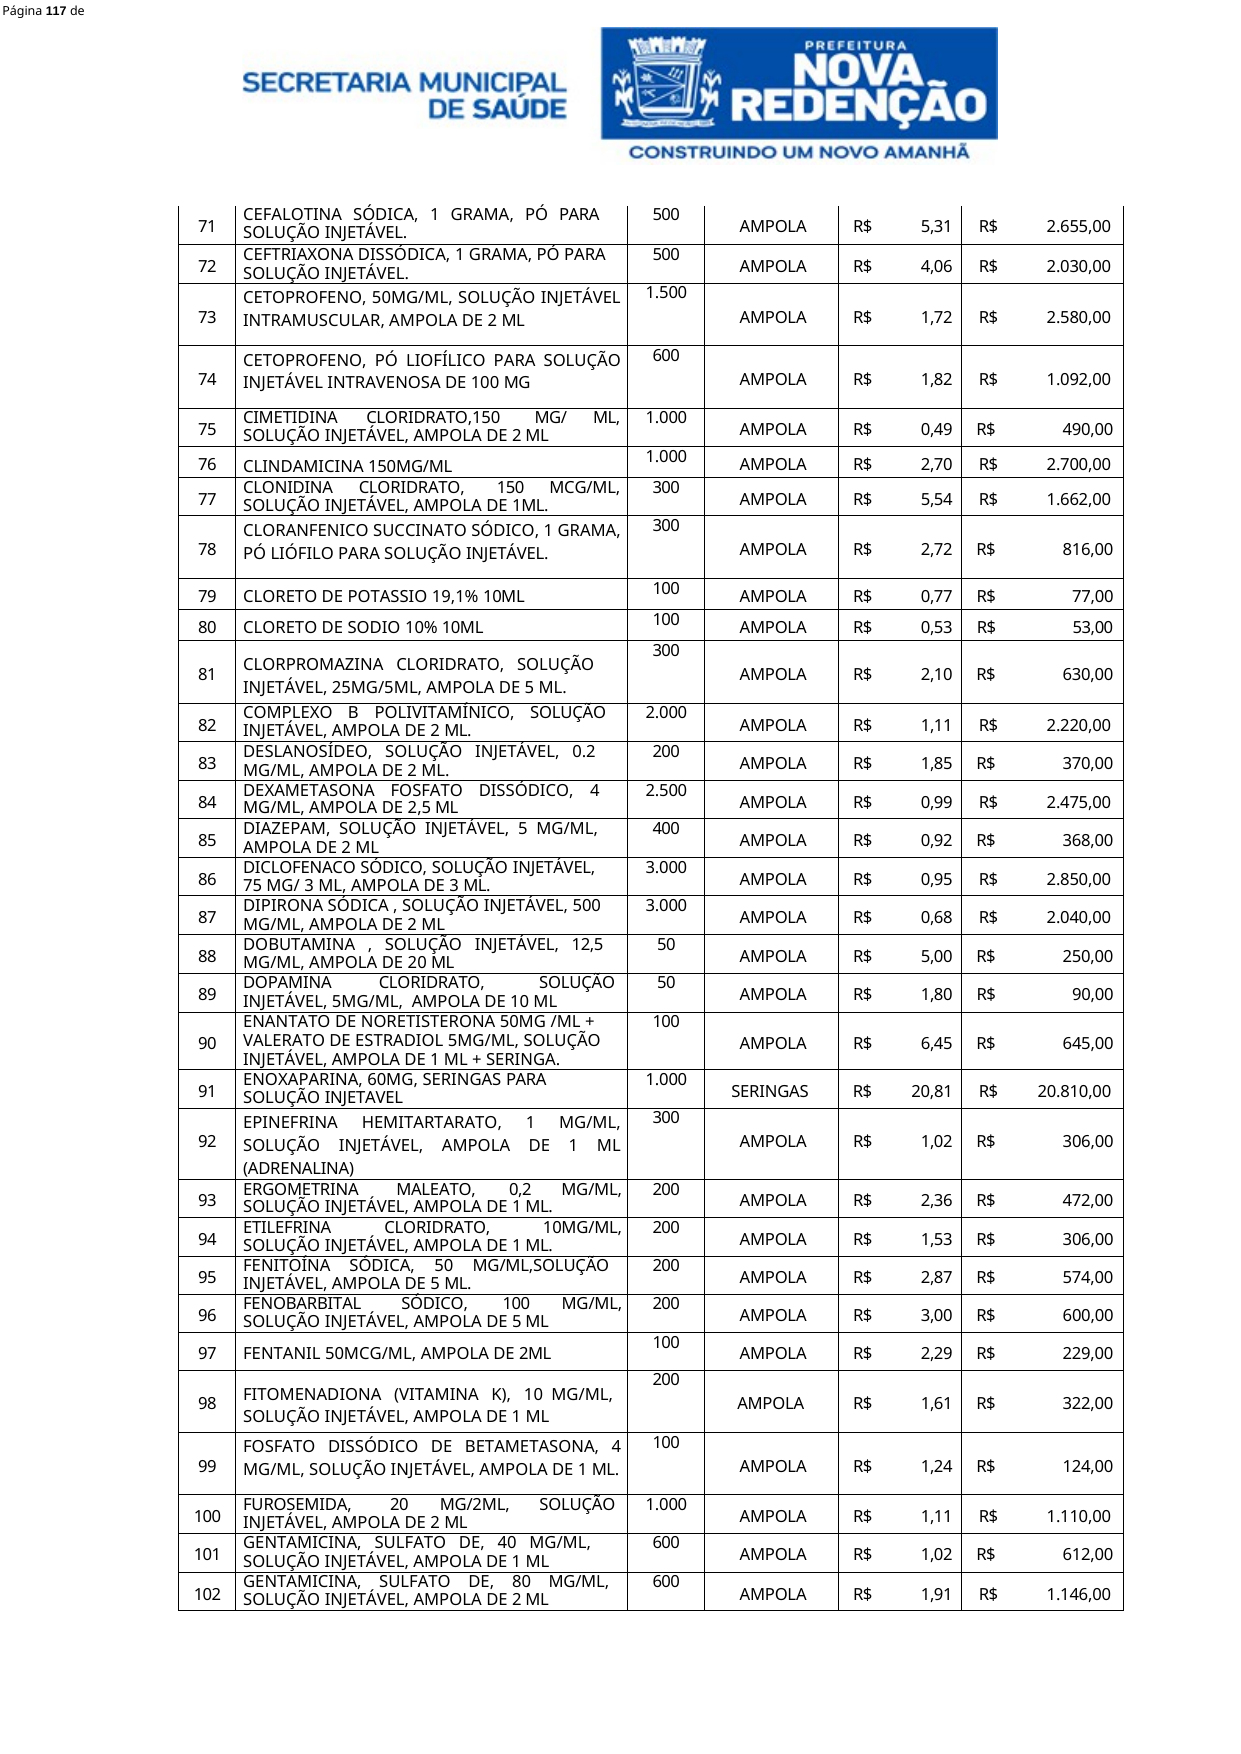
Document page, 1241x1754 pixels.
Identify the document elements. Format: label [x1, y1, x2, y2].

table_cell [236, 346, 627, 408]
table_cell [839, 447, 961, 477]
picture [242, 27, 998, 165]
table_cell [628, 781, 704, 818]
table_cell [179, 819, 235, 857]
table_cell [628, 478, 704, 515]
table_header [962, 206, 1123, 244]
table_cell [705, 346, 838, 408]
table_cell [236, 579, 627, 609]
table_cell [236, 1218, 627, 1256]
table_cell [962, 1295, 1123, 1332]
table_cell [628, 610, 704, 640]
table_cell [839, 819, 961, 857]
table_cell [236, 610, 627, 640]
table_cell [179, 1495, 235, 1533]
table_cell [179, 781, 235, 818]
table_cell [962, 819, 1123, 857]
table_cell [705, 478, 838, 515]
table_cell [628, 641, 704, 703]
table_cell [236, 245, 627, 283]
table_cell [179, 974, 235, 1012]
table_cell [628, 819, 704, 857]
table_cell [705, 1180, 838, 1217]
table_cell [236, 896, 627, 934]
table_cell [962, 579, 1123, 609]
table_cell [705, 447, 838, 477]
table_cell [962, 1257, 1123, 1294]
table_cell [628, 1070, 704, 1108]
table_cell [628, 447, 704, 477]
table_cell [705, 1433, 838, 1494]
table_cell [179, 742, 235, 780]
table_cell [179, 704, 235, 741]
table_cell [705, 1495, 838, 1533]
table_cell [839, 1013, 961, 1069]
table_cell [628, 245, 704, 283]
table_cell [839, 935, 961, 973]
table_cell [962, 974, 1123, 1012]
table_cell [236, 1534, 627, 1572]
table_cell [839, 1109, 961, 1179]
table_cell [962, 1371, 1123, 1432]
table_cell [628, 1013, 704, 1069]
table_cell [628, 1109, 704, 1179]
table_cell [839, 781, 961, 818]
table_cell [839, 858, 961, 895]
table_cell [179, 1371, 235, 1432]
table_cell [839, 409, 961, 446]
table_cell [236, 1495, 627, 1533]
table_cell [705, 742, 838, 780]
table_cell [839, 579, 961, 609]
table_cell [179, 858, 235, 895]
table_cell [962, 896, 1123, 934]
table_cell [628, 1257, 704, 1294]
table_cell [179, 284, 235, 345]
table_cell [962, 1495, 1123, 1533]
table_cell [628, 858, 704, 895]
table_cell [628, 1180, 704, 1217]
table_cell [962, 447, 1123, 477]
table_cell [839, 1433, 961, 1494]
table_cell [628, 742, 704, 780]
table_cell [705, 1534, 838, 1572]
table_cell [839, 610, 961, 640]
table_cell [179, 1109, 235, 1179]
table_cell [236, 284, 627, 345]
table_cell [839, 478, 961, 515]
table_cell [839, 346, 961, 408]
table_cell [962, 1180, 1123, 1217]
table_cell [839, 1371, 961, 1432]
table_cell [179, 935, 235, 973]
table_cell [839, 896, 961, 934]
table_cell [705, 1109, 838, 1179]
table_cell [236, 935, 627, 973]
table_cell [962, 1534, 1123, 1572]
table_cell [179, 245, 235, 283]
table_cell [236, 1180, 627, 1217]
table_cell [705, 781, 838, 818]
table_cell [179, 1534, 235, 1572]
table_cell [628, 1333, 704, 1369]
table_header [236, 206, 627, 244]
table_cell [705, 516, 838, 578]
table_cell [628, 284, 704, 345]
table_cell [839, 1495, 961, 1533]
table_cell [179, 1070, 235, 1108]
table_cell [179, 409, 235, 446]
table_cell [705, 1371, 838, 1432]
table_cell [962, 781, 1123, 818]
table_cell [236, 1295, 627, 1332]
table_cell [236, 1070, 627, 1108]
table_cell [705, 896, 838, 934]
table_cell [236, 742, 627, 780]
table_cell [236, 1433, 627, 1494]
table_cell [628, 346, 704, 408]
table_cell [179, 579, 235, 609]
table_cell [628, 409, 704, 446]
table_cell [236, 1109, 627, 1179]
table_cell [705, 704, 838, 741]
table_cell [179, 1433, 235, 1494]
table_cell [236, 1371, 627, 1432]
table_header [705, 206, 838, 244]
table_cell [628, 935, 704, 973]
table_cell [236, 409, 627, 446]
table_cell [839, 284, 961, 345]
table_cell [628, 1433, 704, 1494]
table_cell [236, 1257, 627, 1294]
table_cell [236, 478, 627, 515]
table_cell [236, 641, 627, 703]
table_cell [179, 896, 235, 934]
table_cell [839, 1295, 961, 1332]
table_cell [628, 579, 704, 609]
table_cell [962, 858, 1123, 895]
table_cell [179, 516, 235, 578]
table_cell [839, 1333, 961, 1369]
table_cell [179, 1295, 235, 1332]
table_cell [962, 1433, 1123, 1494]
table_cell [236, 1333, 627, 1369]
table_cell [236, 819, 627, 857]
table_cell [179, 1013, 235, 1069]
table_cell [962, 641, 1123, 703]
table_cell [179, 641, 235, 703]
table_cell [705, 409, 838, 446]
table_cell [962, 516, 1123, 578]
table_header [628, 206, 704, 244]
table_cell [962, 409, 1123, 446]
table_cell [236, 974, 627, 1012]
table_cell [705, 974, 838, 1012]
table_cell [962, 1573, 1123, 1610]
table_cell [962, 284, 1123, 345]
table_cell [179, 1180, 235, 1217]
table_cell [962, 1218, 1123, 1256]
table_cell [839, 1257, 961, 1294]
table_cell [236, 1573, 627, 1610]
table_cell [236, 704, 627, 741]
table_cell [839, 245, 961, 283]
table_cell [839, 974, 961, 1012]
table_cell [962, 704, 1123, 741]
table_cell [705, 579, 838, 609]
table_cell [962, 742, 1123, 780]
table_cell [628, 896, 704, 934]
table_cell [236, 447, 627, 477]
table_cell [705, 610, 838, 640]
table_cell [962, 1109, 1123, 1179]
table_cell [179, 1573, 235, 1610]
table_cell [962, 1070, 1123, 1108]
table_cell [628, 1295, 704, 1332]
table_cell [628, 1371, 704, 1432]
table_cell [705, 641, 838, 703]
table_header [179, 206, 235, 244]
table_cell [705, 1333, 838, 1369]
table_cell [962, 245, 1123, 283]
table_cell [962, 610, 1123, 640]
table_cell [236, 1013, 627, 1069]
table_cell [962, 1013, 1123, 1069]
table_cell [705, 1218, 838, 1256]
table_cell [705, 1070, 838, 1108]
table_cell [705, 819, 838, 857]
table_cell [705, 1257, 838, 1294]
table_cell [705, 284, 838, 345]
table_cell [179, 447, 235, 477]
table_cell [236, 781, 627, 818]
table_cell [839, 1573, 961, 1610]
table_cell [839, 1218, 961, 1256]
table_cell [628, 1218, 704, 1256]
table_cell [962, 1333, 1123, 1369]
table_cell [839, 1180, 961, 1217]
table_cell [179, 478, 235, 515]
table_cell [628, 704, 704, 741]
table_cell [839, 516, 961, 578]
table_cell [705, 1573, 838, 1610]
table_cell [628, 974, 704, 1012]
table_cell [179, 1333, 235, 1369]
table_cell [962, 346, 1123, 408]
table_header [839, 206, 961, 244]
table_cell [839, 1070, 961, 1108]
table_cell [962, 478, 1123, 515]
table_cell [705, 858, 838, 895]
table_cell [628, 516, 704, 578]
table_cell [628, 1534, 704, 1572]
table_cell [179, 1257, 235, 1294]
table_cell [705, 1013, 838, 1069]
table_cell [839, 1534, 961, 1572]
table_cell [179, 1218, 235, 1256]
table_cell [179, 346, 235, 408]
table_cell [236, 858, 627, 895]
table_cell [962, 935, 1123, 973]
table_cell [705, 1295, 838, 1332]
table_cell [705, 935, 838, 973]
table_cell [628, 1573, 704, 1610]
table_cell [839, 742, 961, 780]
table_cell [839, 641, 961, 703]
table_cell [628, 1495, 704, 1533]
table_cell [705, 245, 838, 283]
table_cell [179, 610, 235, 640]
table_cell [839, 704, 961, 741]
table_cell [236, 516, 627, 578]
